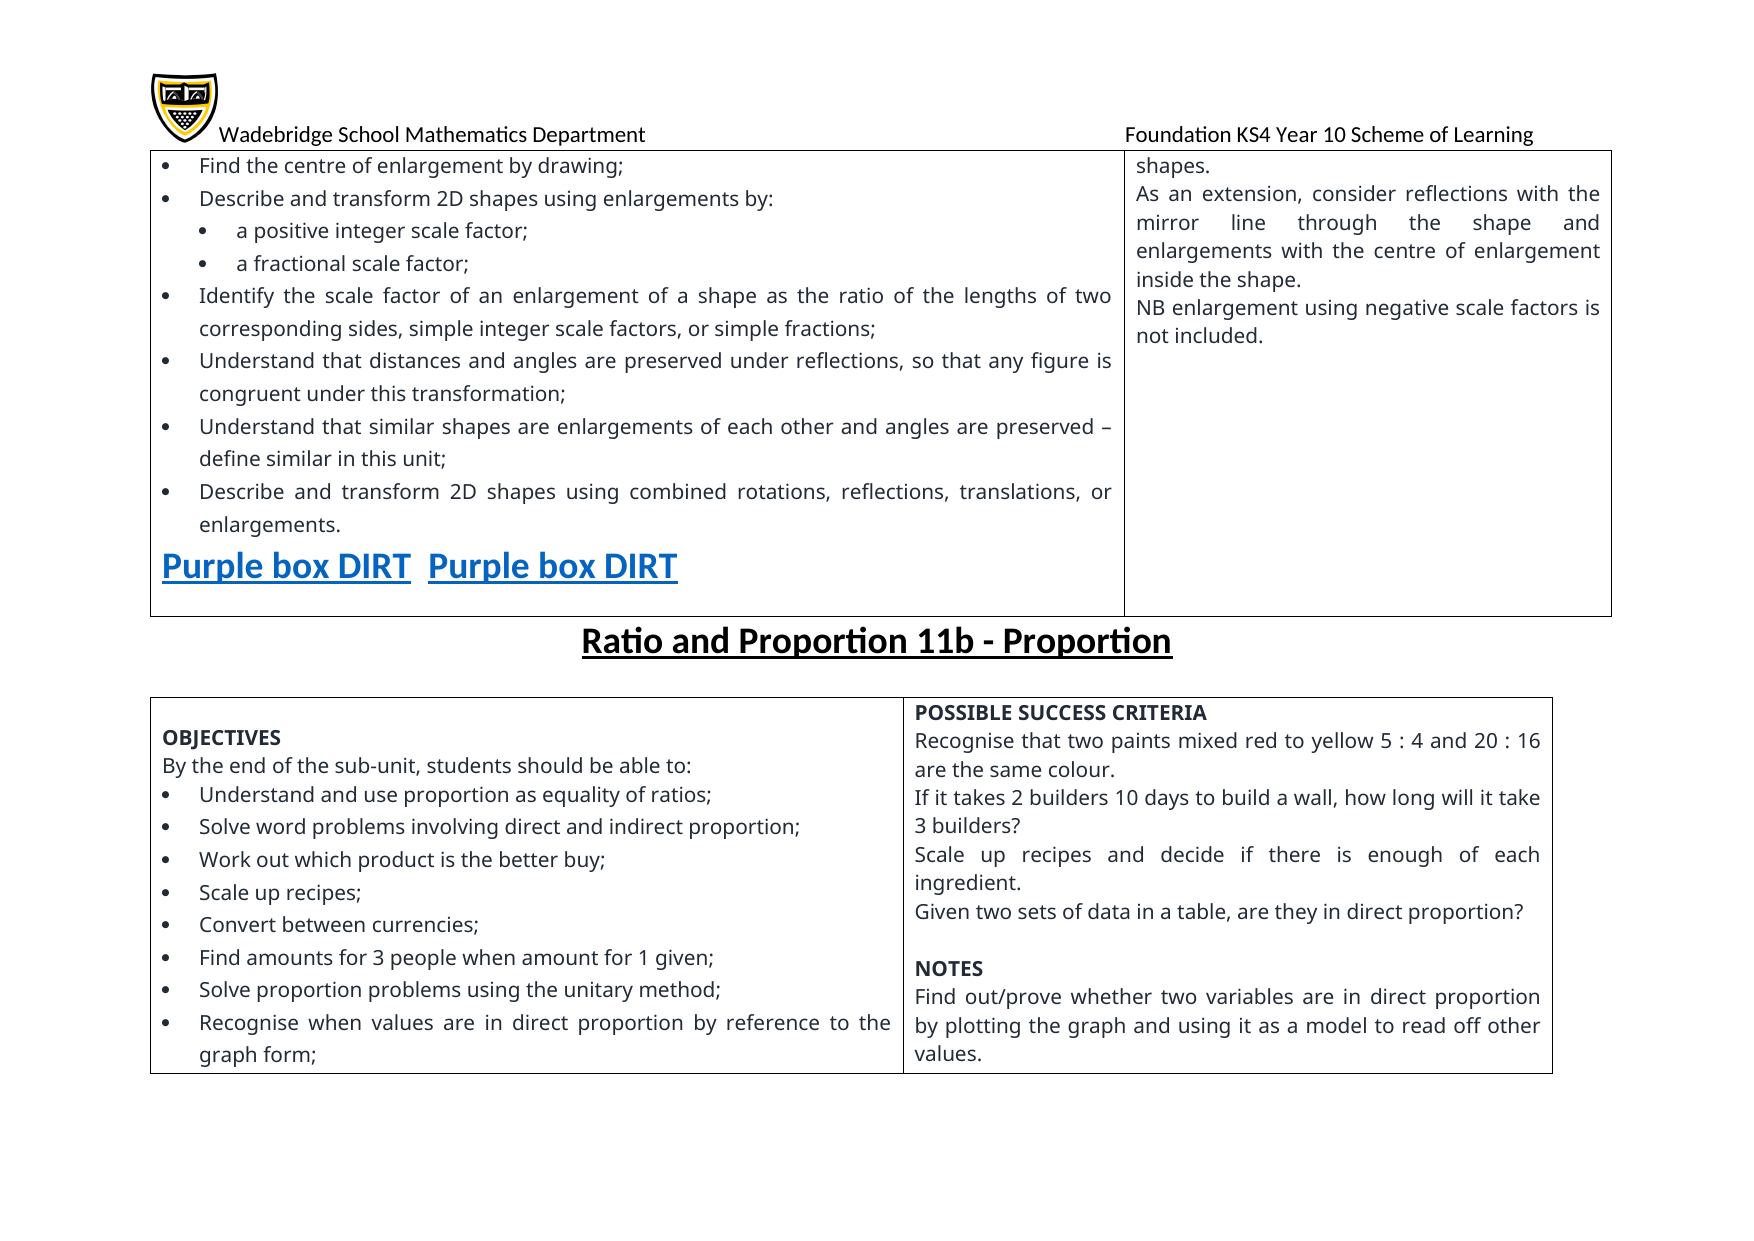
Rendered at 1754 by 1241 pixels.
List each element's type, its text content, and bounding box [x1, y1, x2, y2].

text Ratio and Proportion 11b - Proportion [150, 617, 1604, 663]
picture [150, 73, 219, 143]
